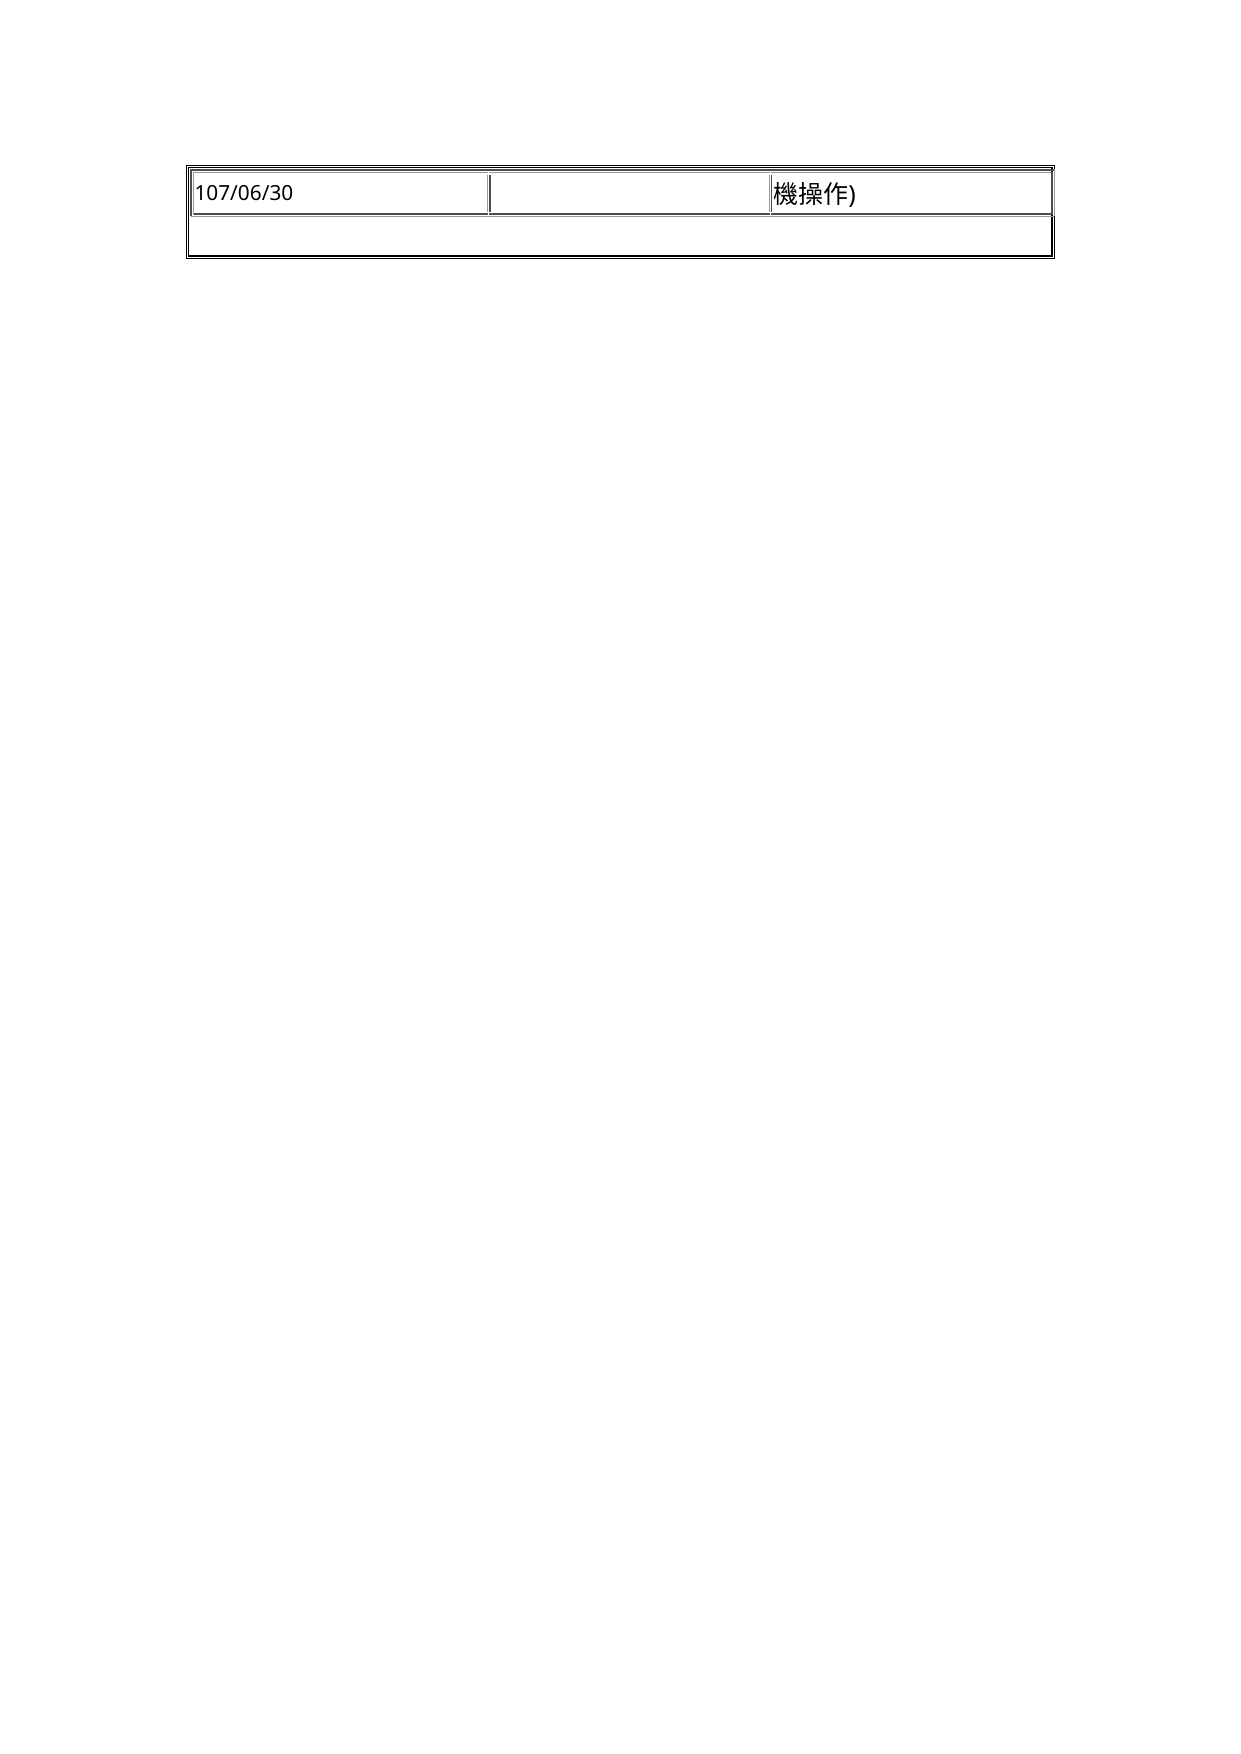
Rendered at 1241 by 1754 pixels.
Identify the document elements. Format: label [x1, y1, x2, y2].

table_cell [189, 168, 1051, 255]
